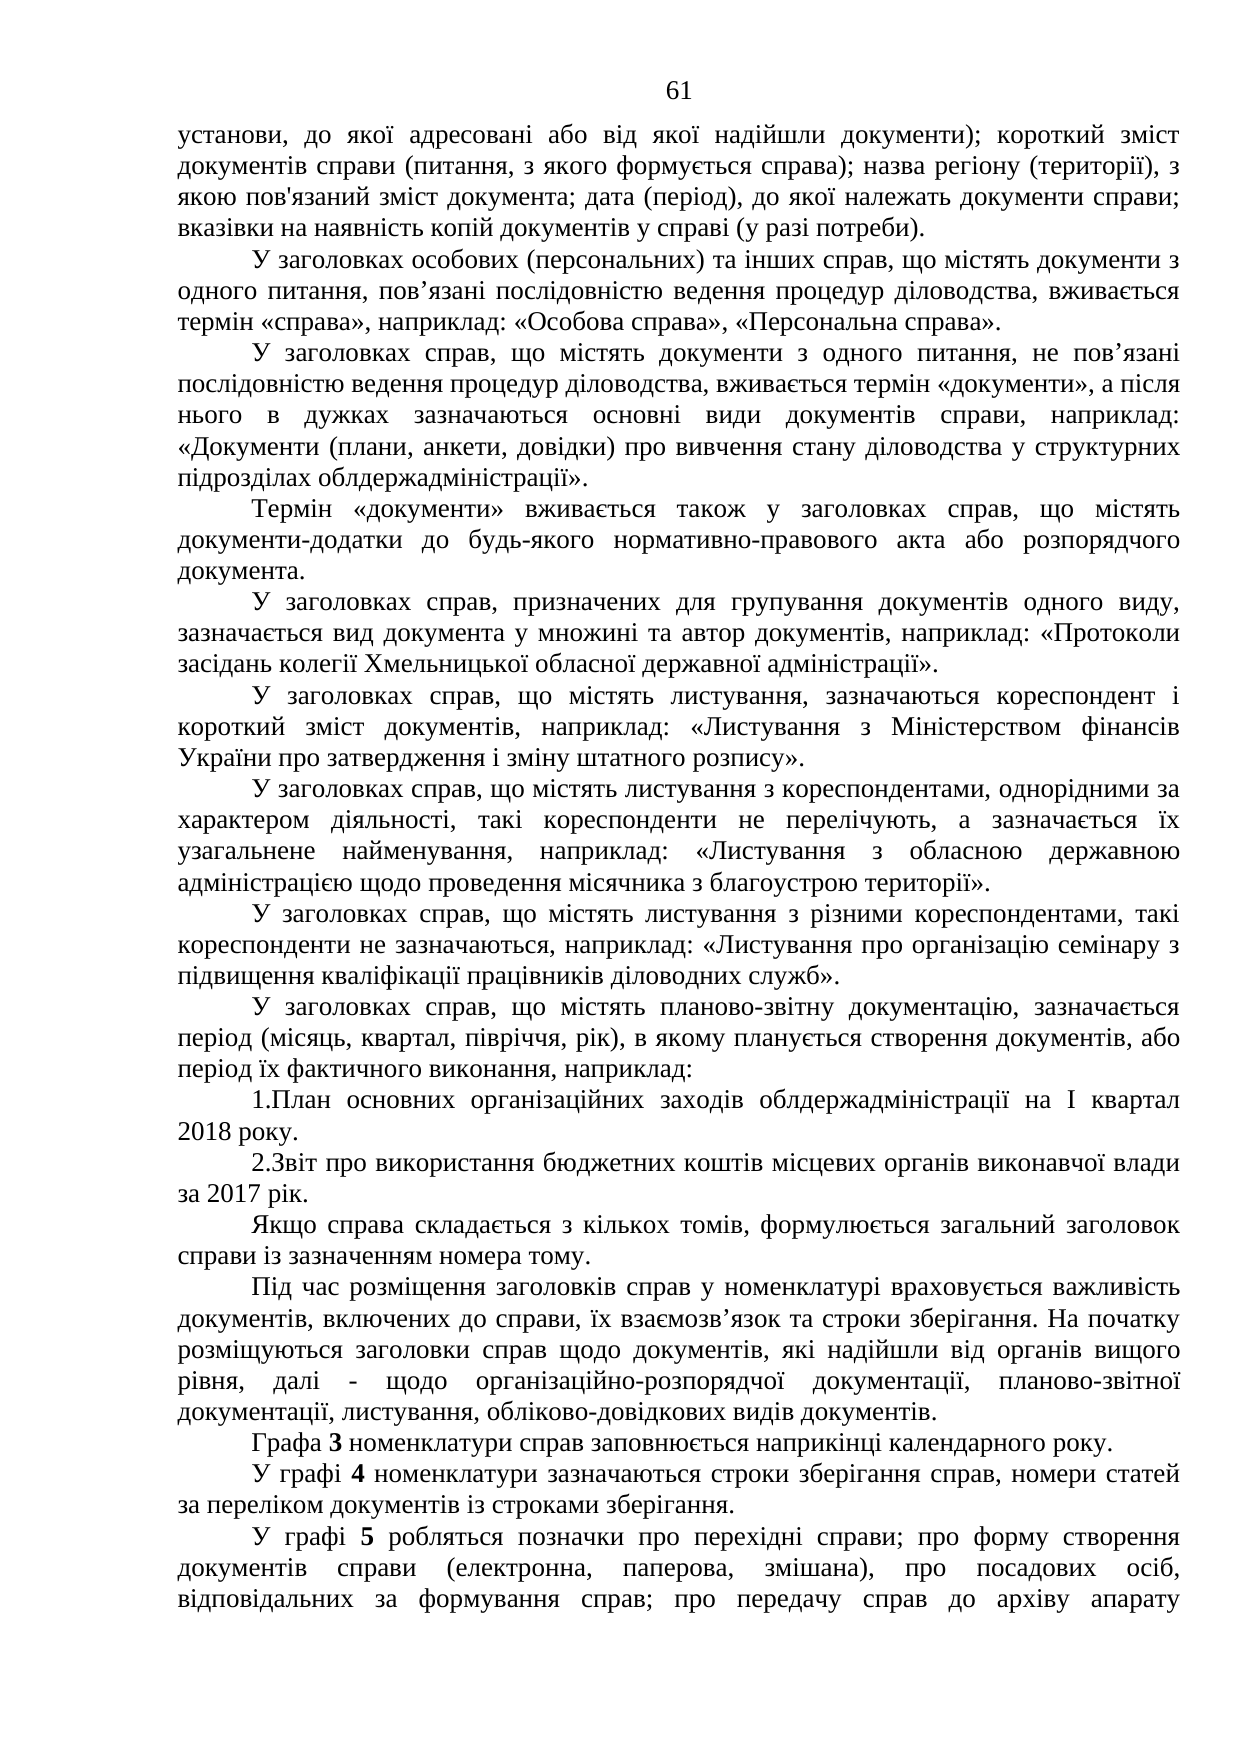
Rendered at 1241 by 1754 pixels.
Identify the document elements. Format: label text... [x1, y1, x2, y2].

text У заголовках справ, що містять листування з різними кореспондентами, такі кореспонденти не зазначаються, наприклад: «Листування про організацію семінару з підвищення кваліфікації працівників діловодних служб». [177, 897, 1181, 990]
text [177, 1520, 1181, 1613]
text У заголовках справ, призначених для групування документів одного виду, зазначається вид документа у множині та автор документів, наприклад: «Протоколи засідань колегії Хмельницької обласної державної адміністрації». [177, 585, 1181, 679]
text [177, 118, 1181, 243]
text Графа 3 номенклатури справ заповнюється наприкінці календарного року. [177, 1426, 1181, 1457]
text У заголовках справ, що містять листування, зазначаються кореспондент і короткий зміст документів, наприклад: «Листування з Міністерством фінансів України про затвердження і зміну штатного розпису». [177, 679, 1181, 772]
text У заголовках особових (персональних) та інших справ, що містять документи з одного питання, пов’язані послідовністю ведення процедур діловодства, вживається термін «справа», наприклад: «Особова справа», «Персональна справа». [177, 243, 1181, 336]
text У заголовках справ, що містять листування з кореспондентами, однорідними за характером діяльності, такі кореспонденти не перелічують, а зазначається їх узагальнене найменування, наприклад: «Листування з обласною державною адміністрацією щодо проведення місячника з благоустрою території». [177, 772, 1181, 897]
text Під час розміщення заголовків справ у номенклатурі враховується важливість документів, включених до справи, їх взаємозв’язок та строки зберігання. На початку розміщуються заголовки справ щодо документів, які надійшли від органів вищого рівня, далі - щодо організаційно-розпорядчої документації, планово-звітної документації, листування, обліково-довідкових видів документів. [177, 1271, 1181, 1426]
text У графі 4 номенклатури зазначаються строки зберігання справ, номери статей за переліком документів із строками зберігання. [177, 1457, 1181, 1520]
text Якщо справа складається з кількох томів, формулюється загальний заголовок справи із зазначенням номера тому. [177, 1208, 1181, 1271]
text Термін «документи» вживається також у заголовках справ, що містять документи-додатки до будь-якого нормативно-правового акта або розпорядчого документа. [177, 492, 1181, 585]
text 2.Звіт про використання бюджетних коштів місцевих органів виконавчої влади за 2017 рік. [177, 1146, 1181, 1208]
text У заголовках справ, що містять документи з одного питання, не пов’язані послідовністю ведення процедур діловодства, вживається термін «документи», а після нього в дужках зазначаються основні види документів справи, наприклад: «Документи (плани, анкети, довідки) про вивчення стану діловодства у структурних підрозділах облдержадміністрації». [177, 336, 1181, 492]
text У заголовках справ, що містять планово-звітну документацію, зазначається період (місяць, квартал, півріччя, рік), в якому планується створення документів, або період їх фактичного виконання, наприклад: [177, 990, 1181, 1084]
text 1.План основних організаційних заходів облдержадміністрації на І квартал 2018 року. [177, 1084, 1181, 1146]
